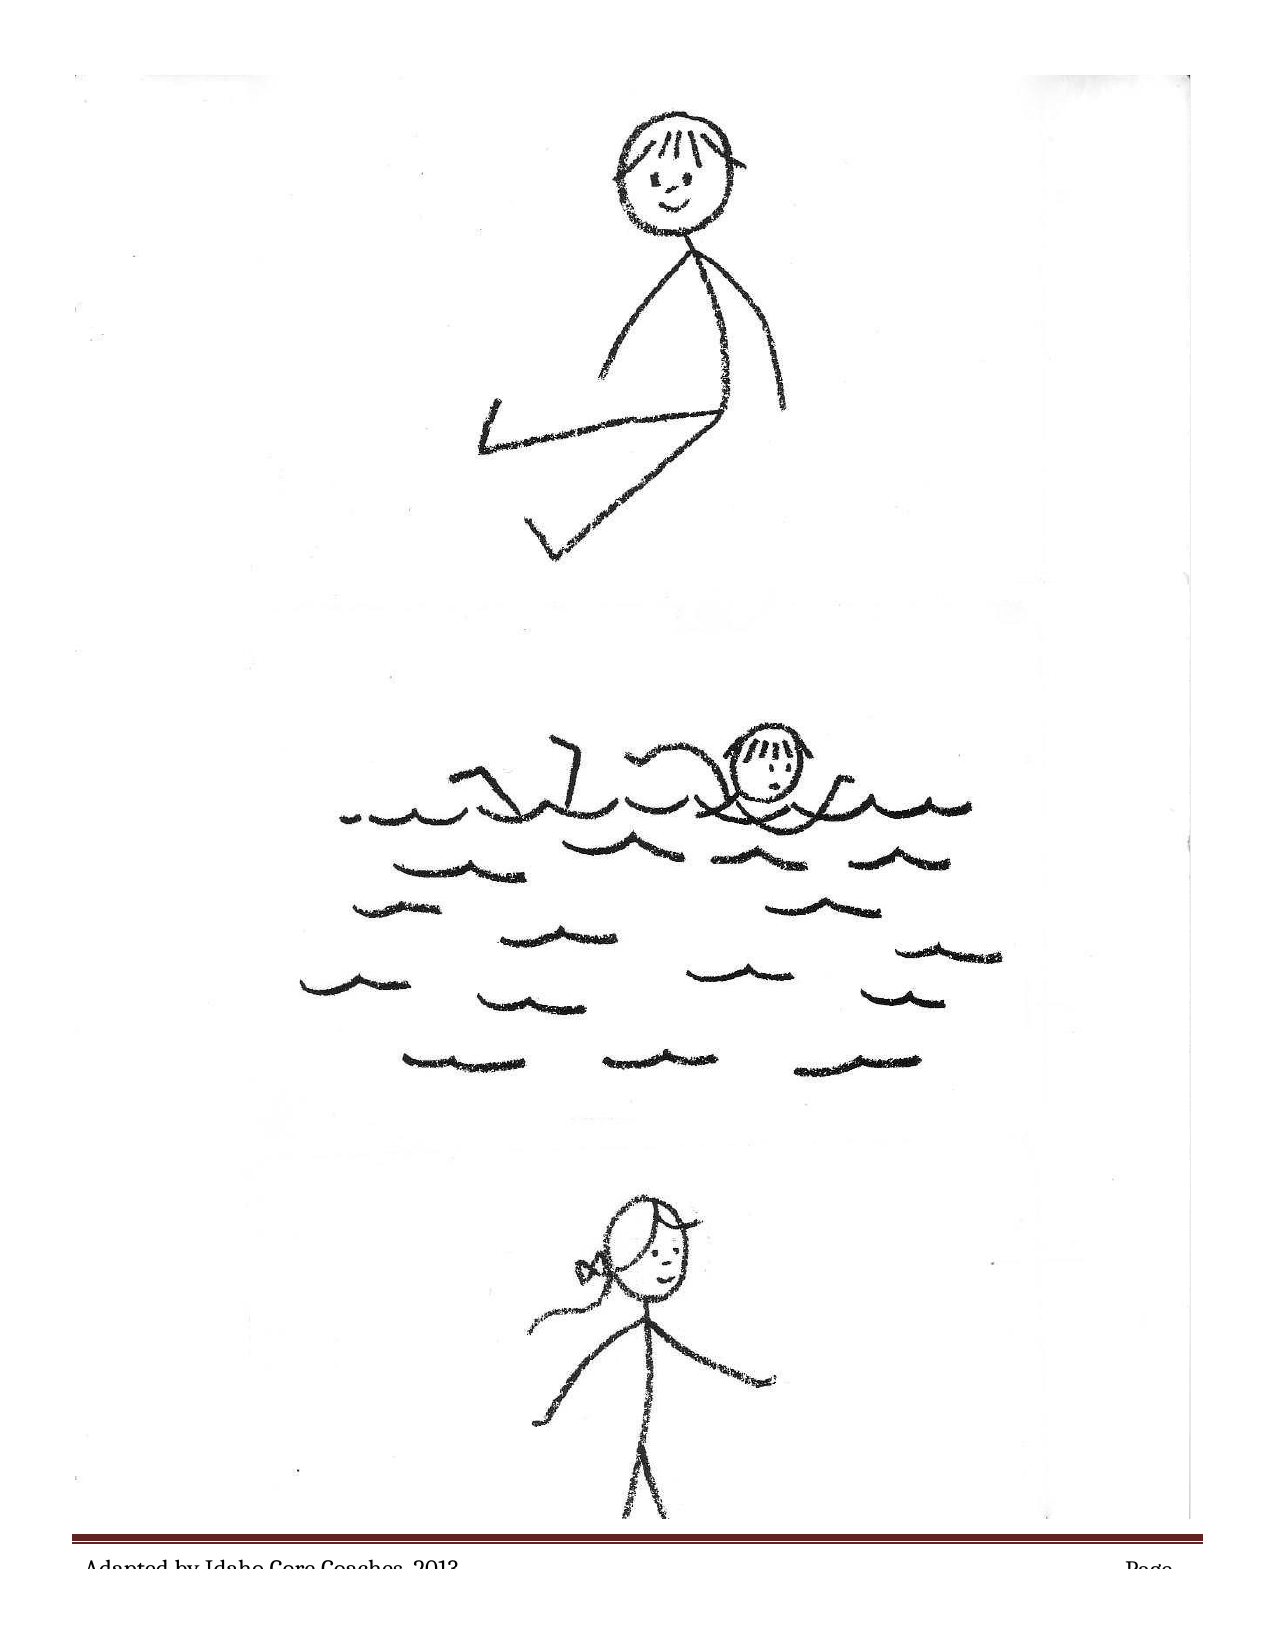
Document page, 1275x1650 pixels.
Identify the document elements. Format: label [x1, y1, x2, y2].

picture [75, 75, 1191, 1519]
